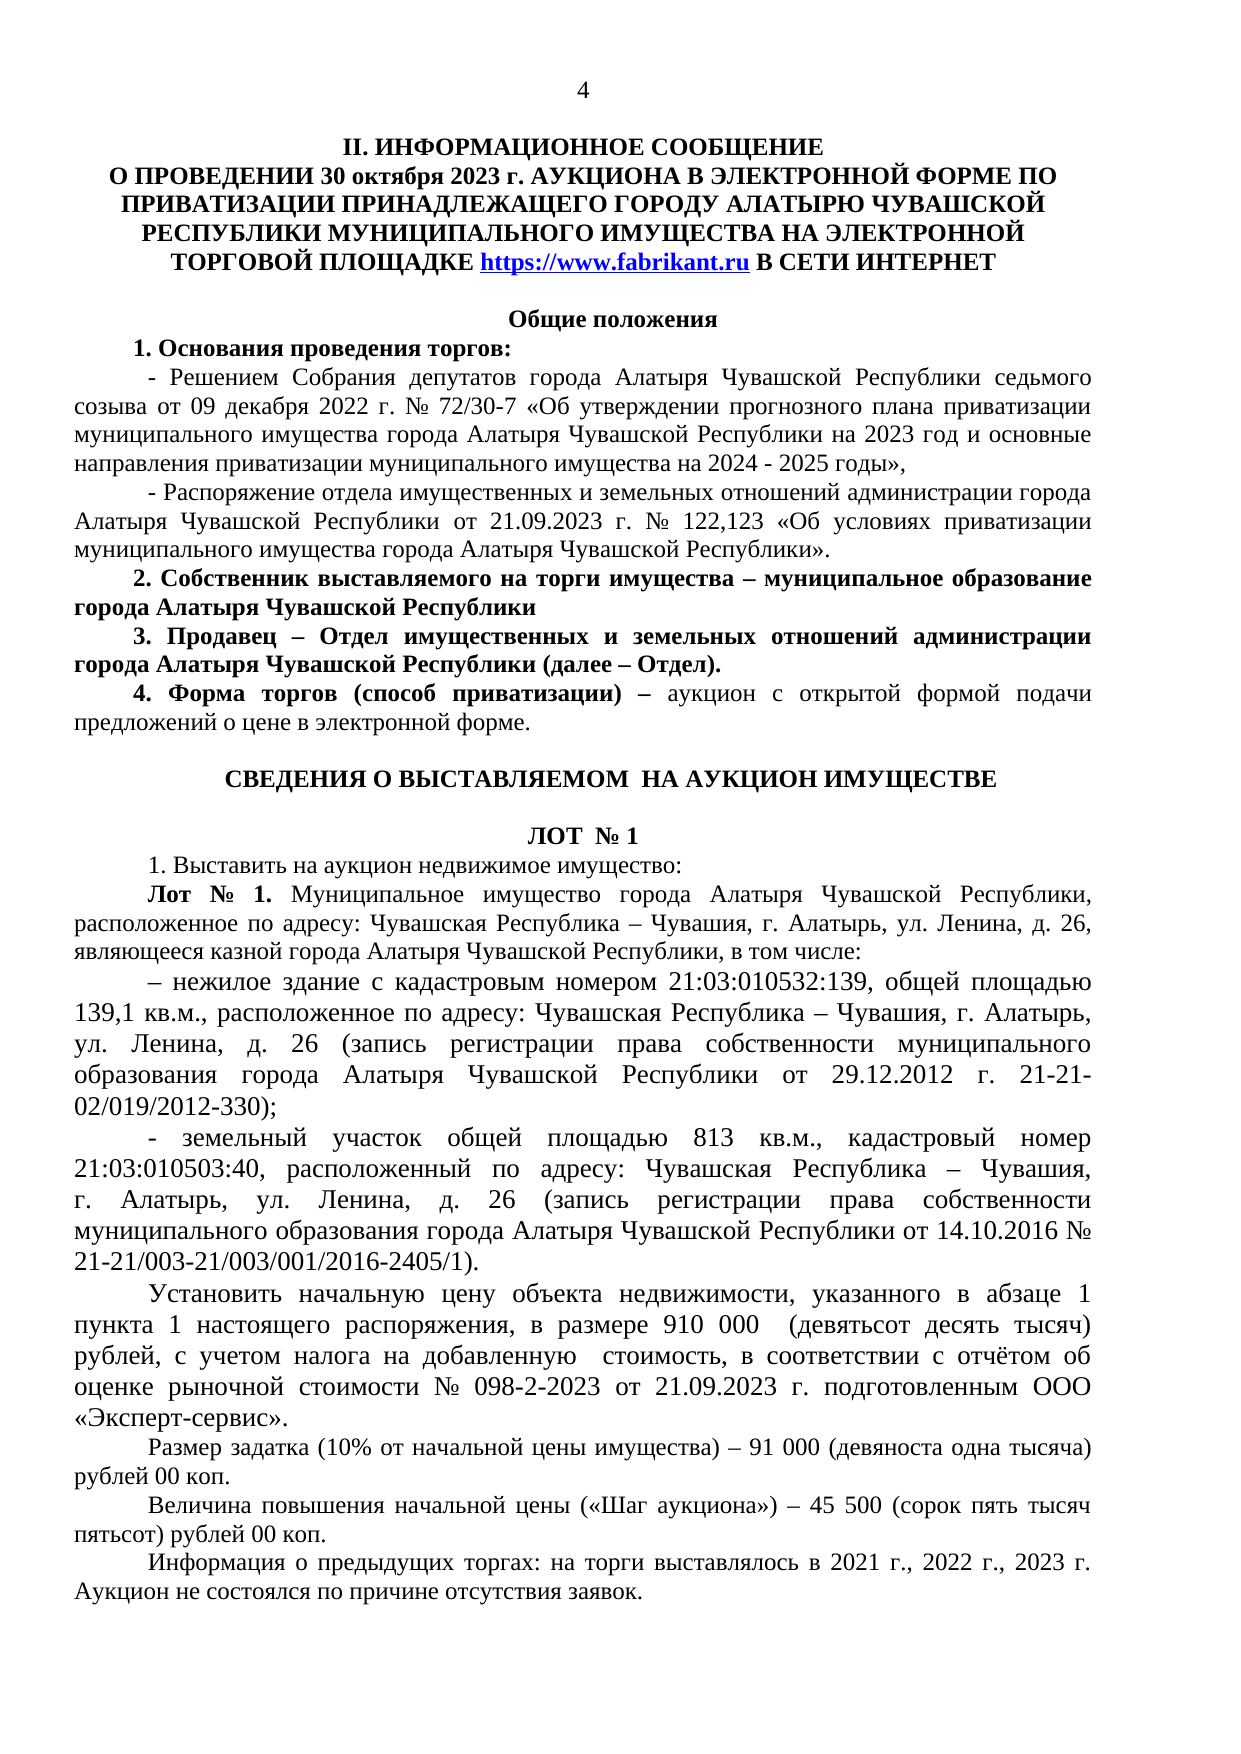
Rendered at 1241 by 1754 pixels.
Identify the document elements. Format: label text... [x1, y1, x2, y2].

text Сведения о выставляемОМ на аукцион ИМУЩЕСТВЕ [74, 764, 1089, 793]
text 2. Собственник выставляемого на торги имущества – муниципальное образование города Алатыря Чувашской Республики [74, 563, 1092, 621]
text 1. Выставить на аукцион недвижимое имущество: [74, 850, 1092, 879]
text Размер задатка (10% от начальной цены имущества) – 91 000 (девяноста одна тысяча) рублей 00 коп. [74, 1432, 1092, 1490]
text - Распоряжение отдела имущественных и земельных отношений администрации города Алатыря Чувашской Республики от 21.09.2023 г. № 122,123 «Об условиях приватизации муниципального имущества города Алатыря Чувашской Республики». [74, 477, 1092, 563]
text Величина повышения начальной цены («Шаг аукциона») – 45 500 (сорок пять тысяч пятьсот) рублей 00 коп. [74, 1490, 1092, 1547]
text Лот № 1. Муниципальное имущество города Алатыря Чувашской Республики, расположенное по адресу: Чувашская Республика – Чувашия, г. Алатырь, ул. Ленина, д. 26, являющееся казной города Алатыря Чувашской Республики, в том числе: [74, 879, 1092, 965]
text Информация о предыдущих торгах: на торги выставлялось в 2021 г., 2022 г., 2023 г. Аукцион не состоялся по причине отсутствия заявок. [74, 1547, 1092, 1605]
text Общие положения [74, 304, 1092, 333]
text – нежилое здание с кадастровым номером 21:03:010532:139, общей площадью 139,1 кв.м., расположенное по адресу: Чувашская Республика – Чувашия, г. Алатырь, ул. Ленина, д. 26 (запись регистрации права собственности муниципального образования города Алатыря Чувашской Республики от 29.12.2012 г. 21-21-02/019/2012-330); [74, 965, 1092, 1121]
text - земельный участок общей площадью 813 кв.м., кадастровый номер 21:03:010503:40, расположенный по адресу: Чувашская Республика – Чувашия, г. Алатырь, ул. Ленина, д. 26 (запись регистрации права собственности муниципального образования города Алатыря Чувашской Республики от 14.10.2016 № 21-21/003-21/003/001/2016-2405/1). [74, 1121, 1092, 1277]
text Установить начальную цену объекта недвижимости, указанного в абзаце 1 пункта 1 настоящего распоряжения, в размере 910 000 (девятьсот десять тысяч) рублей, с учетом налога на добавленную стоимость, в соответствии с отчётом об оценке рыночной стоимости № 098-2-2023 от 21.09.2023 г. подготовленным ООО «Эксперт-сервис». [74, 1277, 1092, 1432]
text 1. Основания проведения торгов: [74, 333, 1092, 362]
text 4. Форма торгов (способ приватизации) – аукцион с открытой формой подачи предложений о цене в электронной форме. [74, 678, 1092, 736]
text - Решением Собрания депутатов города Алатыря Чувашской Республики седьмого созыва от 09 декабря 2022 г. № 72/30-7 «Об утверждении прогнозного плана приватизации муниципального имущества города Алатыря Чувашской Республики на 2023 год и основные направления приватизации муниципального имущества на 2024 - 2025 годы», [74, 362, 1092, 477]
text ЛОТ № 1 [74, 822, 1092, 850]
text О ПРОВЕДЕНИИ 30 октября 2023 г. АУКЦИОНА В ЭЛЕКТРОННОЙ ФОРМЕ ПО ПРИВАТИЗАЦИИ ПРИНАДЛЕЖАЩЕГО ГОРОДУ АЛАТЫРЮ ЧУВАШСКОЙ РЕСПУБЛИКИ МУНИЦИПАЛЬНОГО ИМУЩЕСТВА НА ЭЛЕКТРОННОЙ ТОРГОВОЙ ПЛОЩАДКЕ https://www.fabrikant.ru В СЕТИ ИНТЕРНЕТ [74, 161, 1092, 276]
text 3. Продавец – Отдел имущественных и земельных отношений администрации города Алатыря Чувашской Республики (далее – Отдел). [74, 621, 1092, 678]
text II. ИНФОРМАЦИОННОЕ СООБЩЕНИЕ [74, 132, 1092, 161]
